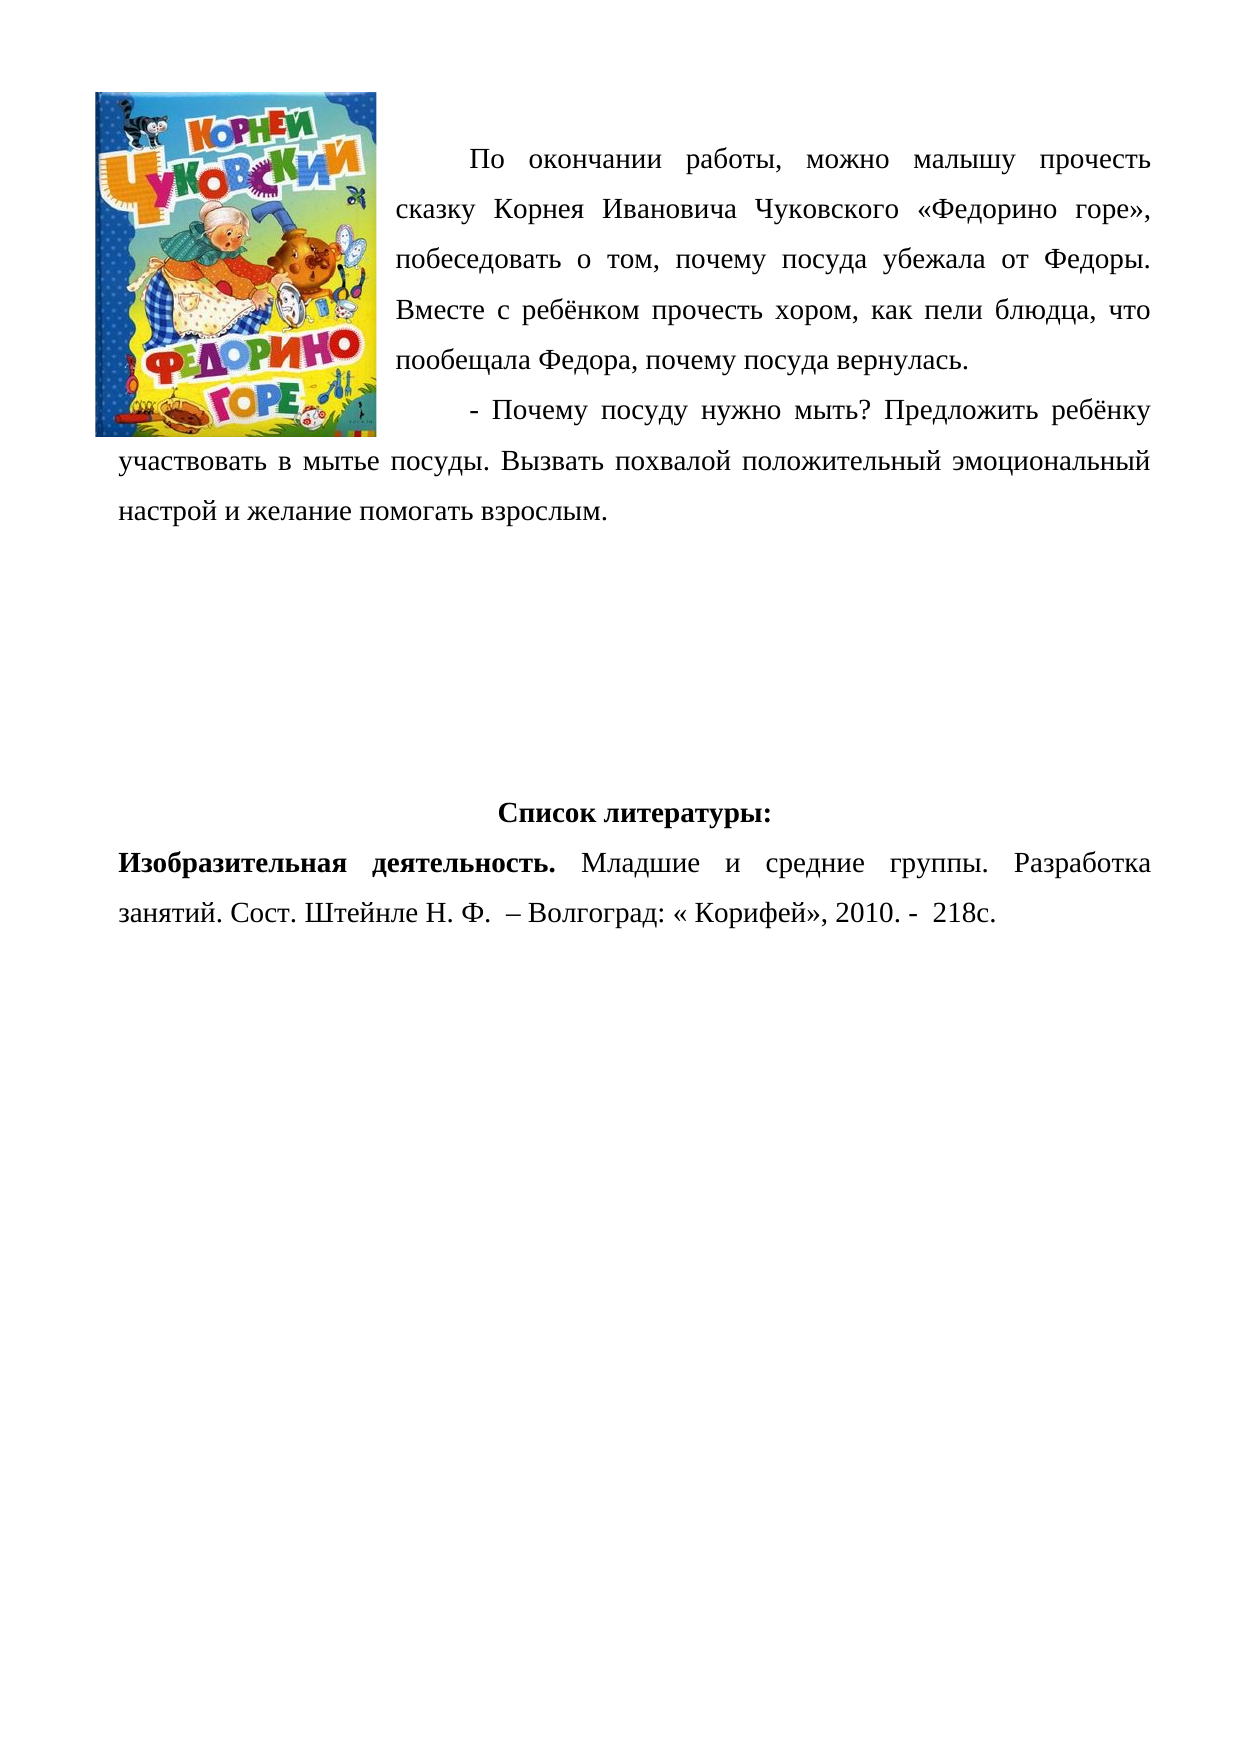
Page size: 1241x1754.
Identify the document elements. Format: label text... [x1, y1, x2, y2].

picture [95, 92, 377, 437]
text По окончании работы, можно малышу прочесть сказку Корнея Ивановича Чуковского «Федорино горе», побеседовать о том, почему посуда убежала от Федоры. Вместе с ребёнком прочесть хором, как пели блюдца, что пообещала Федора, почему посуда вернулась. [377, 141, 1152, 376]
text Изобразительная деятельность. Младшие и средние группы. Разработка занятий. Сост. Штейнле Н. Ф. – Волгоград: « Корифей», 2010. - 218с. [118, 845, 1152, 929]
text - Почему посуду нужно мыть? Предложить ребёнку участвовать в мытье посуды. Вызвать похвалой положительный эмоциональный настрой и желание помогать взрослым. [118, 392, 1152, 527]
text Список литературы: [118, 795, 1152, 828]
